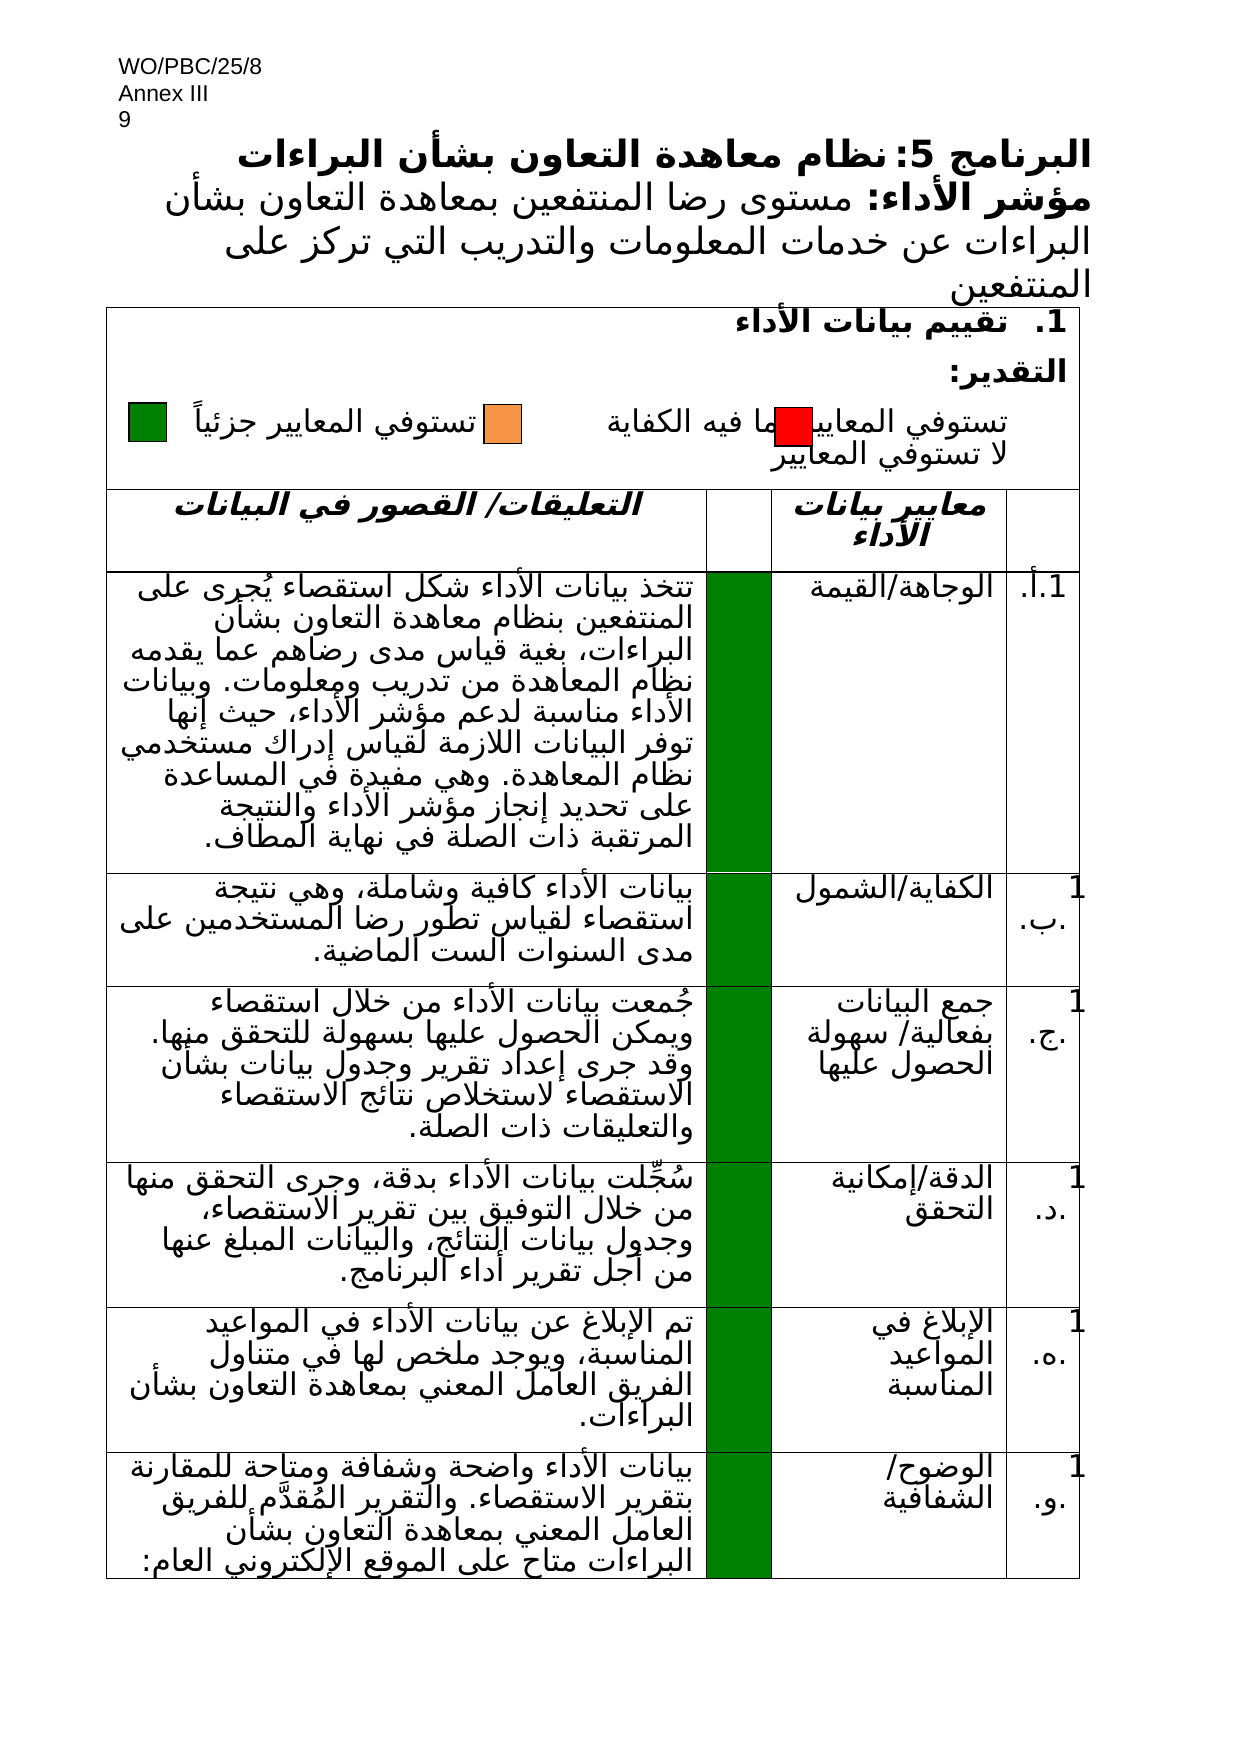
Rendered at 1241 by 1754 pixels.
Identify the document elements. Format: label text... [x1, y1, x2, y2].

text مؤشر الأداء: ‏مستوى رضا المنتفعين بمعاهدة التعاون بشأن البراءات عن خدمات المعلومات والتدريب التي تركز على المنتفعين [118, 176, 1092, 307]
table_cell الوجاهة/القيمة [772, 573, 1006, 872]
table_cell [707, 1308, 771, 1452]
table_header 1. تقييم بيانات الأداء التقدير: تستوفي المعايير بما فيه الكفاية تستوفي المعايير جزئياً لا تستوفي المعايير [107, 308, 1079, 489]
table_cell [707, 1163, 771, 1307]
table_cell تم الإبلاغ عن بيانات الأداء في المواعيد المناسبة، ويوجد ملخص لها في متناول الفريق العامل المعني بمعاهدة التعاون بشأن البراءات. [107, 1308, 706, 1452]
table_cell [707, 573, 771, 872]
table_cell 1.ه. [1007, 1308, 1079, 1452]
table_cell سُجِّلت بيانات الأداء بدقة، وجرى التحقق منها من خلال التوفيق بين تقرير الاستقصاء، وجدول بيانات النتائج، والبيانات المبلغ عنها من أجل تقرير أداء البرنامج. [107, 1163, 706, 1307]
table_cell التعليقات/ القصور في البيانات [107, 490, 706, 571]
table_cell بيانات الأداء كافية وشاملة، وهي نتيجة استقصاء لقياس تطور رضا المستخدمين على مدى السنوات الست الماضية. [107, 874, 706, 986]
table_cell [707, 987, 771, 1162]
text البرنامج 5: نظام معاهدة التعاون بشأن البراءات [118, 132, 1092, 176]
table_cell 1.أ. [1007, 573, 1079, 872]
table_cell [707, 490, 771, 571]
table_cell [707, 1453, 771, 1578]
table_cell ‏الدقة/إمكانية التحقق [772, 1163, 1006, 1307]
table_cell جمع البيانات بفعالية/ سهولة الحصول عليها [772, 987, 1006, 1162]
table_cell [1007, 490, 1079, 571]
table_cell جُمعت بيانات الأداء من خلال استقصاء ويمكن الحصول عليها بسهولة للتحقق منها. وقد جرى إعداد تقرير وجدول بيانات بشأن الاستقصاء لاستخلاص نتائج الاستقصاء والتعليقات ذات الصلة. [107, 987, 706, 1162]
table_cell [707, 874, 771, 986]
table_cell 1.ج. [1007, 987, 1079, 1162]
table_cell تتخذ بيانات الأداء شكل استقصاء يُجرى على المنتفعين بنظام معاهدة التعاون بشأن البراءات، بغية قياس مدى رضاهم عما يقدمه نظام المعاهدة من تدريب ومعلومات. وبيانات الأداء مناسبة لدعم مؤشر الأداء، حيث إنها توفر البيانات اللازمة لقياس إدراك مستخدمي نظام المعاهدة. وهي مفيدة في المساعدة على تحديد إنجاز مؤشر الأداء والنتيجة المرتقبة ذات الصلة في نهاية المطاف. [107, 573, 706, 872]
table_cell معايير بيانات الأداء [772, 490, 1006, 571]
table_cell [107, 1453, 706, 1578]
table_cell الوضوح/الشفافية [772, 1453, 1006, 1578]
table_cell 1.و. [1007, 1453, 1079, 1578]
table_cell 1.د. [1007, 1163, 1079, 1307]
table_cell 1.ب. [1007, 874, 1079, 986]
table_cell الإبلاغ في المواعيد المناسبة [772, 1308, 1006, 1452]
table_cell الكفاية/الشمول [772, 874, 1006, 986]
